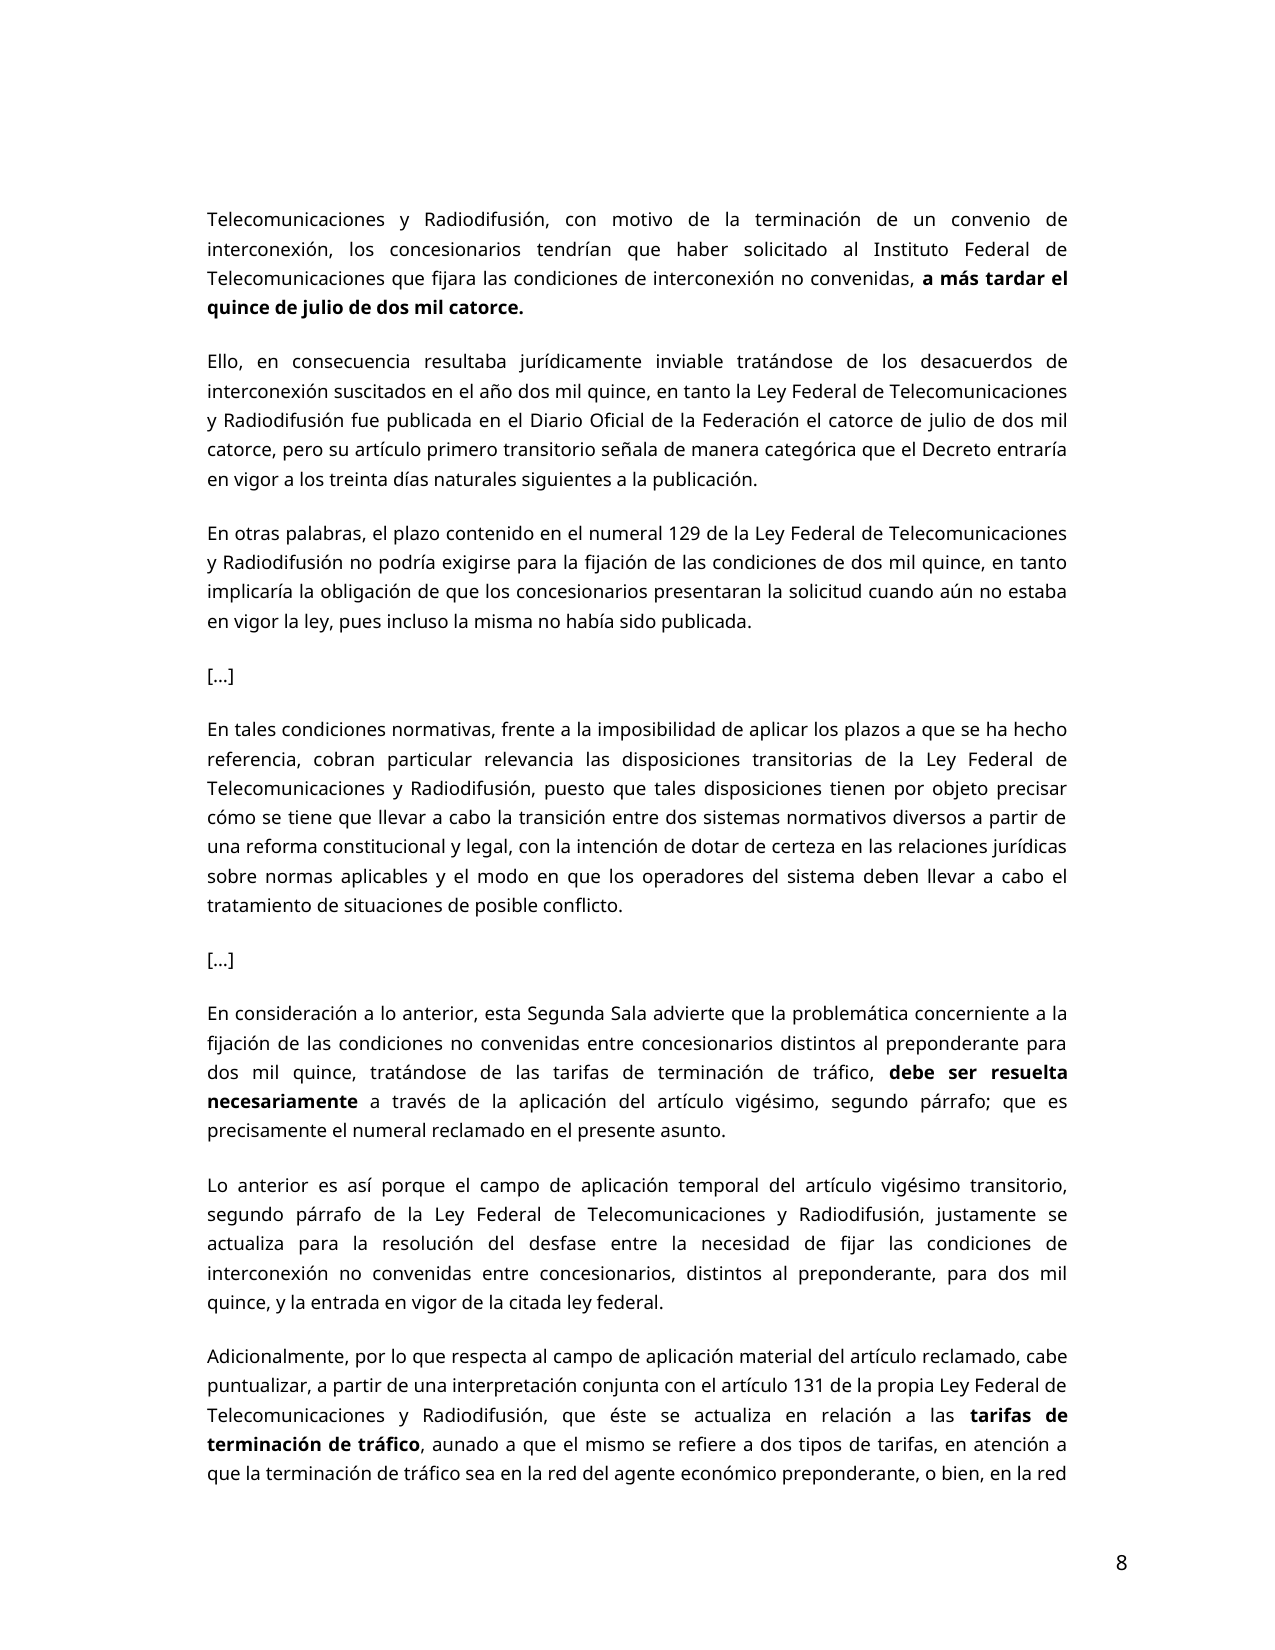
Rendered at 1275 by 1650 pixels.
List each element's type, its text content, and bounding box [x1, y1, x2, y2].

text Lo anterior es así porque el campo de aplicación temporal del artículo vigésimo transitorio, segundo párrafo de la Ley Federal de Telecomunicaciones y Radiodifusión, justamente se actualiza para la resolución del desfase entre la necesidad de fijar las condiciones de interconexión no convenidas entre concesionarios, distintos al preponderante, para dos mil quince, y la entrada en vigor de la citada ley federal. [207, 1172, 1068, 1315]
text […] [207, 946, 1068, 972]
text En tales condiciones normativas, frente a la imposibilidad de aplicar los plazos a que se ha hecho referencia, cobran particular relevancia las disposiciones transitorias de la Ley Federal de Telecomunicaciones y Radiodifusión, puesto que tales disposiciones tienen por objeto precisar cómo se tiene que llevar a cabo la transición entre dos sistemas normativos diversos a partir de una reforma constitucional y legal, con la intención de dotar de certeza en las relaciones jurídicas sobre normas aplicables y el modo en que los operadores del sistema deben llevar a cabo el tratamiento de situaciones de posible conflicto. [207, 717, 1068, 918]
text Ello, en consecuencia resultaba jurídicamente inviable tratándose de los desacuerdos de interconexión suscitados en el año dos mil quince, en tanto la Ley Federal de Telecomunicaciones y Radiodifusión fue publicada en el Diario Oficial de la Federación el catorce de julio de dos mil catorce, pero su artículo primero transitorio señala de manera categórica que el Decreto entraría en vigor a los treinta días naturales siguientes a la publicación. [207, 349, 1068, 491]
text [207, 207, 1068, 320]
text En otras palabras, el plazo contenido en el numeral 129 de la Ley Federal de Telecomunicaciones y Radiodifusión no podría exigirse para la fijación de las condiciones de dos mil quince, en tanto implicaría la obligación de que los concesionarios presentaran la solicitud cuando aún no estaba en vigor la ley, pues incluso la misma no había sido publicada. [207, 520, 1068, 633]
text […] [207, 662, 1068, 688]
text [207, 1343, 1068, 1486]
text En consideración a lo anterior, esta Segunda Sala advierte que la problemática concerniente a la fijación de las condiciones no convenidas entre concesionarios distintos al preponderante para dos mil quince, tratándose de las tarifas de terminación de tráfico, debe ser resuelta necesariamente a través de la aplicación del artículo vigésimo, segundo párrafo; que es precisamente el numeral reclamado en el presente asunto. [207, 1001, 1068, 1143]
